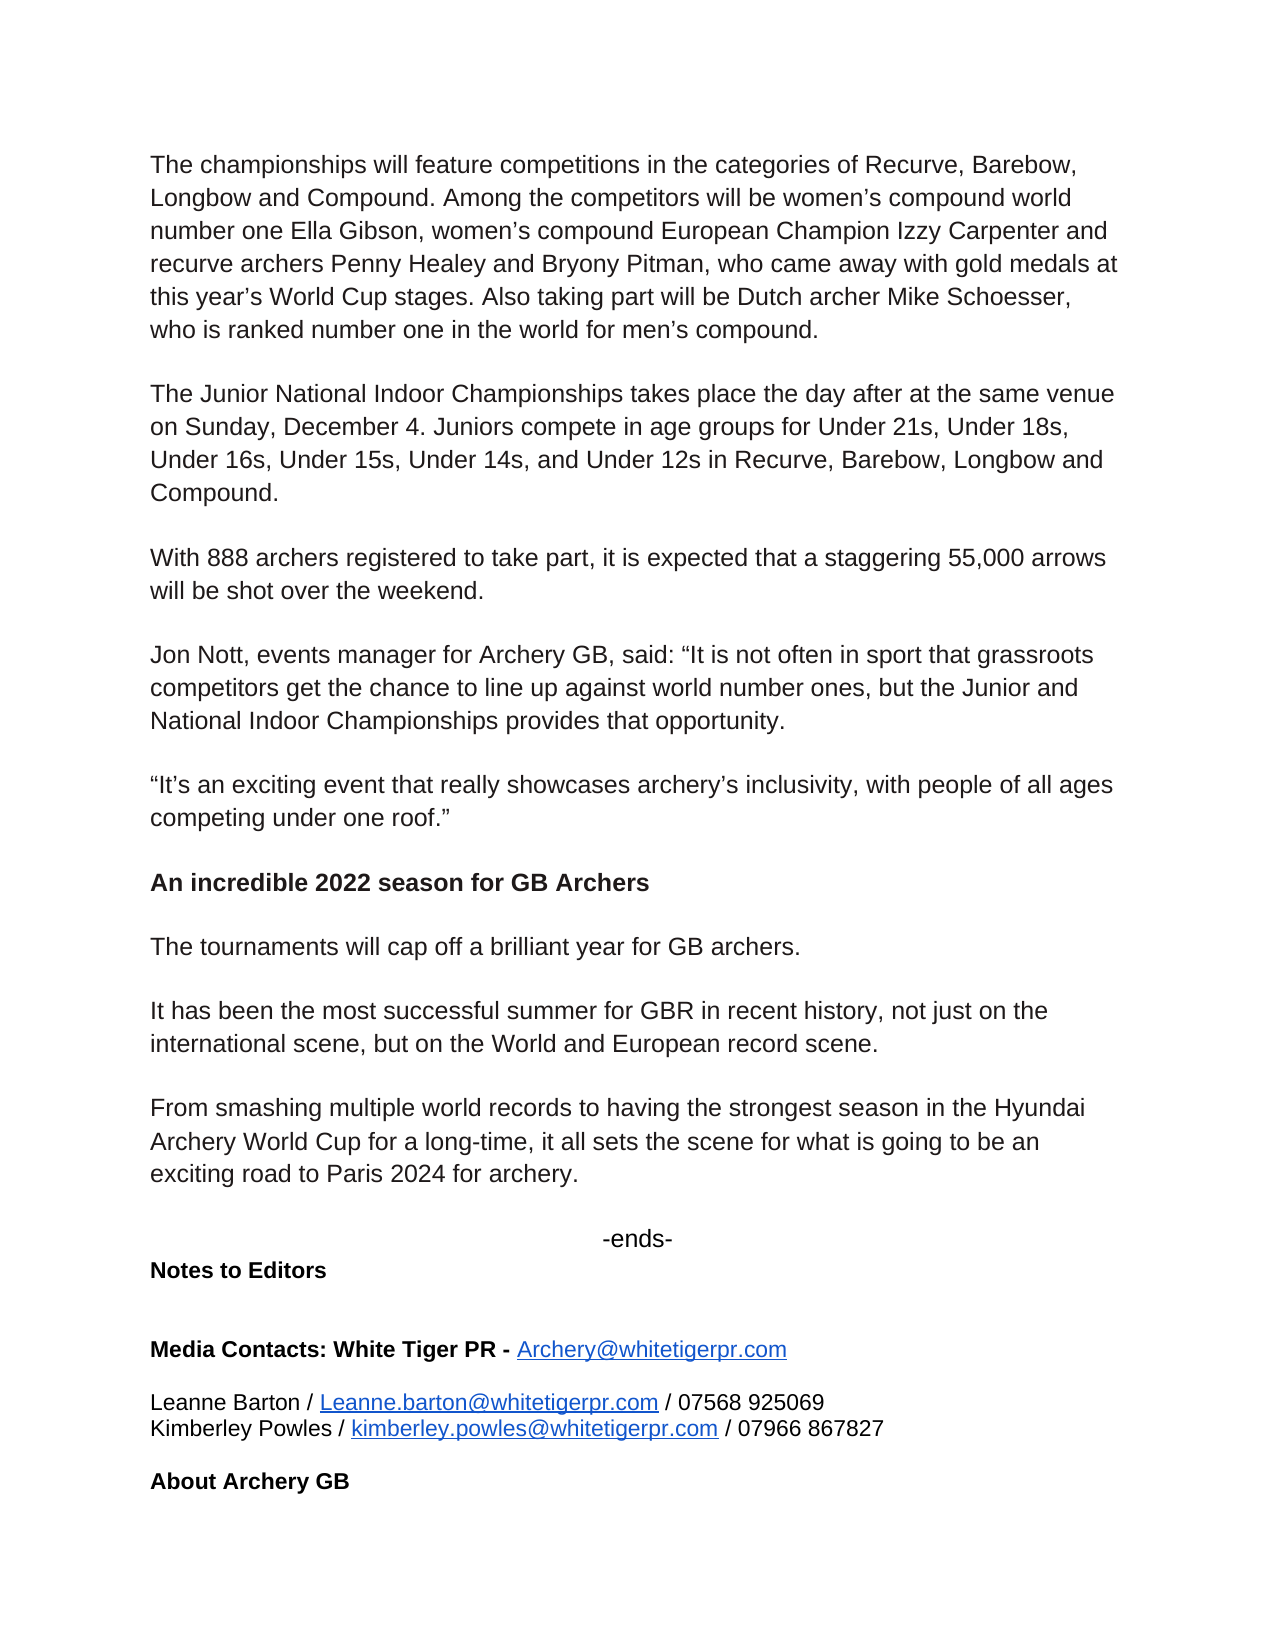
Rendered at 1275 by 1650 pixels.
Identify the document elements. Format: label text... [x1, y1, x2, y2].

text Media Contacts: White Tiger PR - Archery@whitetigerpr.com Leanne Barton / Leanne.barton@whitetigerpr.com / 07568 925069 [150, 1336, 1125, 1415]
text Notes to Editors [150, 1257, 1125, 1283]
text From smashing multiple world records to having the strongest season in the Hyundai Archery World Cup for a long-time, it all sets the scene for what is going to be an exciting road to Paris 2024 for archery. [150, 1093, 1125, 1188]
text About Archery GB [150, 1468, 1125, 1494]
text Kimberley Powles / kimberley.powles@whitetigerpr.com / 07966 867827 [150, 1415, 1125, 1441]
text The Junior National Indoor Championships takes place the day after at the same venue on Sunday, December 4. Juniors compete in age groups for Under 21s, Under 18s, Under 16s, Under 15s, Under 14s, and Under 12s in Recurve, Barebow, Longbow and Compound. [150, 379, 1125, 507]
text The championships will feature competitions in the categories of Recurve, Barebow, Longbow and Compound. Among the competitors will be women’s compound world number one Ella Gibson, women’s compound European Champion Izzy Carpenter and recurve archers Penny Healey and Bryony Pitman, who came away with gold medals at this year’s World Cup stages. Also taking part will be Dutch archer Mike Schoesser, who is ranked number one in the world for men’s compound. [150, 150, 1125, 344]
text It has been the most successful summer for GBR in recent history, not just on the international scene, but on the World and European record scene. [150, 996, 1125, 1058]
text Jon Nott, events manager for Archery GB, said: “It is not often in sport that grassroots competitors get the chance to line up against world number ones, but the Junior and National Indoor Championships provides that opportunity. [150, 640, 1125, 735]
text With 888 archers registered to take part, it is expected that a staggering 55,000 arrows will be shot over the weekend. [150, 543, 1125, 604]
text The tournaments will cap off a brilliant year for GB archers. [150, 932, 1125, 961]
text “It’s an exciting event that really showcases archery’s inclusivity, with people of all ages competing under one roof.” [150, 770, 1125, 832]
text -ends- [150, 1224, 1125, 1252]
text An incredible 2022 season for GB Archers [150, 868, 1125, 896]
